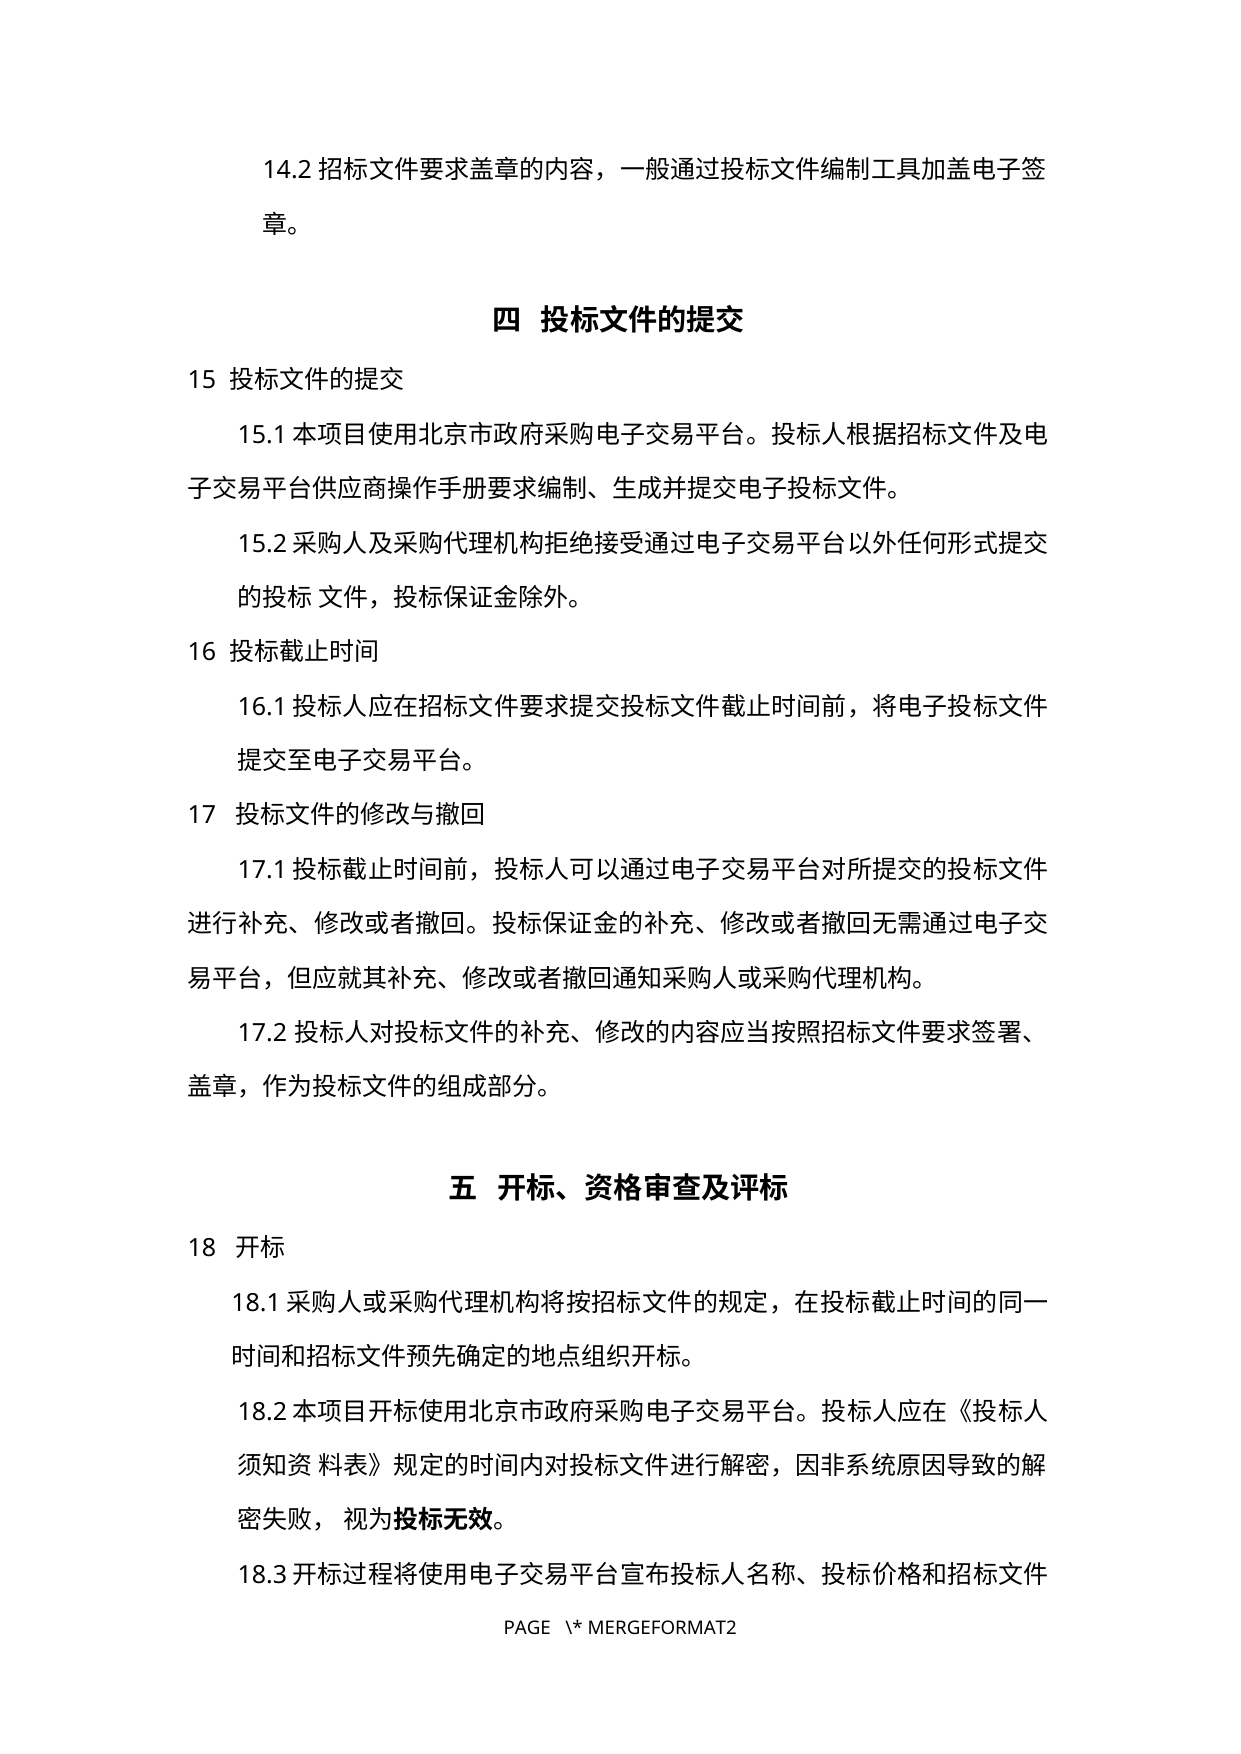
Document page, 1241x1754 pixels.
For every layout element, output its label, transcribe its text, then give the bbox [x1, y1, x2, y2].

text 14.2 招标文件要求盖章的内容，一般通过投标文件编制工具加盖电子签章。 [262, 150, 1049, 241]
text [237, 1554, 1049, 1590]
text 18 开标 [187, 1228, 1049, 1264]
text 17.1投标截止时间前，投标人可以通过电子交易平台对所提交的投标文件进行补充、修改或者撤回。投标保证金的补充、修改或者撤回无需通过电子交易平台，但应就其补充、修改或者撤回通知采购人或采购代理机构。 [187, 849, 1049, 994]
text 17.2 投标人对投标文件的补充、修改的内容应当按照招标文件要求签署、盖章，作为投标文件的组成部分。 [187, 1012, 1049, 1103]
text 16.1投标人应在招标文件要求提交投标文件截止时间前，将电子投标文件提交至电子交易平台。 [237, 686, 1049, 777]
text 18.2本项目开标使用北京市政府采购电子交易平台。投标人应在《投标人须知资 料表》规定的时间内对投标文件进行解密，因非系统原因导致的解密失败， 视为投标无效。 [237, 1391, 1049, 1536]
text 17 投标文件的修改与撤回 [187, 795, 1049, 831]
text 18.1采购人或采购代理机构将按招标文件的规定，在投标截止时间的同一时间和招标文件预先确定的地点组织开标。 [231, 1282, 1049, 1373]
text 15.1本项目使用北京市政府采购电子交易平台。投标人根据招标文件及电子交易平台供应商操作手册要求编制、生成并提交电子投标文件。 [187, 414, 1049, 505]
subtitle 四 投标文件的提交 [187, 297, 1049, 339]
text 16 投标截止时间 [187, 632, 1049, 668]
text 15.2采购人及采购代理机构拒绝接受通过电子交易平台以外任何形式提交的投标 文件，投标保证金除外。 [237, 523, 1049, 614]
text 15 投标文件的提交 [187, 360, 1049, 396]
subtitle 五 开标、资格审查及评标 [187, 1164, 1049, 1207]
